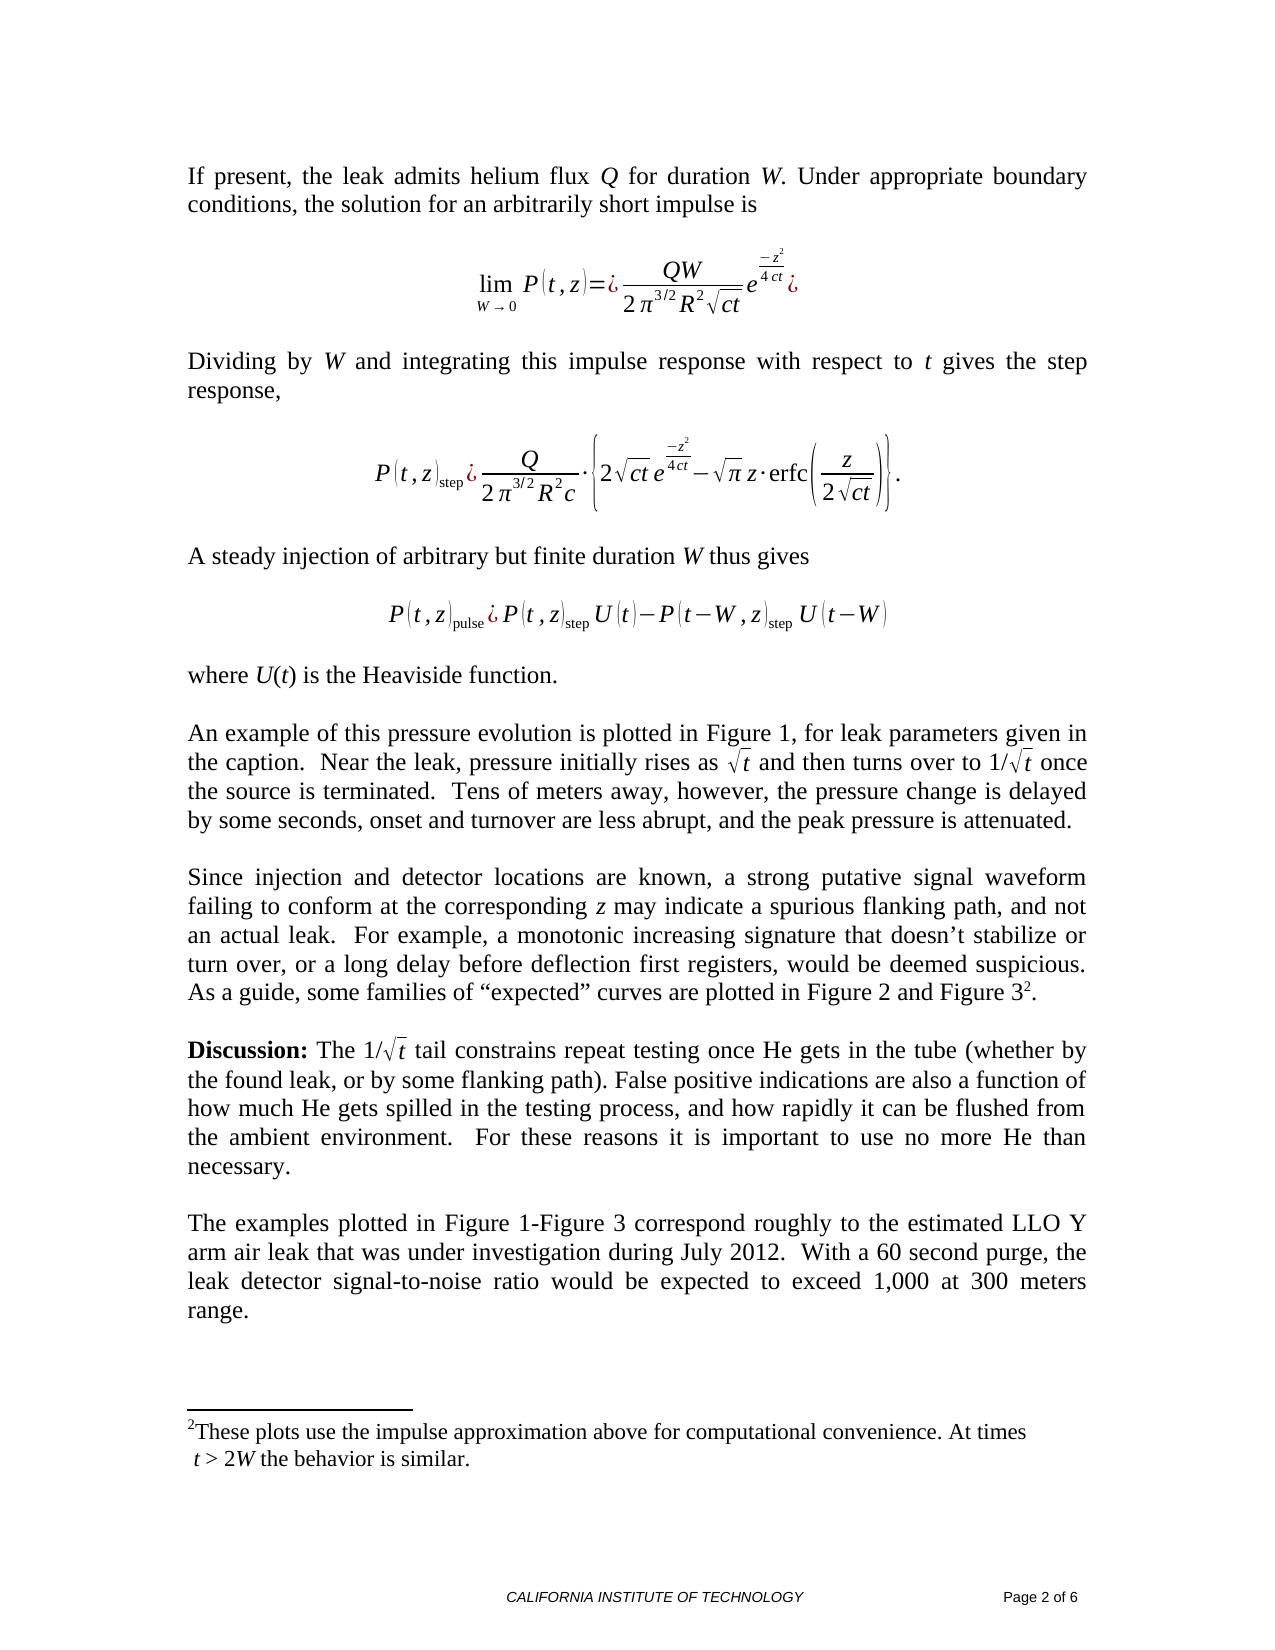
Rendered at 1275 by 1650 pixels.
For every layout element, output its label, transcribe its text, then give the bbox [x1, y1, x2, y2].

text If present, the leak admits helium flux Q for duration W. Under appropriate boundary conditions, the solution for an arbitrarily short impulse is [187, 161, 1087, 218]
text where U(t) is the Heaviside function. [187, 660, 1087, 689]
text Dividing by W and integrating this impulse response with respect to t gives the step response, [187, 346, 1087, 404]
text Discussion: The 1/ tail constrains repeat testing once He gets in the tube (whether by the found leak, or by some flanking path). False positive indications are also a function of how much He gets spilled in the testing process, and how rapidly it can be flushed from the ambient environment. For these reasons it is important to use no more He than necessary. [187, 1035, 1087, 1180]
text A steady injection of arbitrary but finite duration W thus gives [187, 513, 1087, 570]
